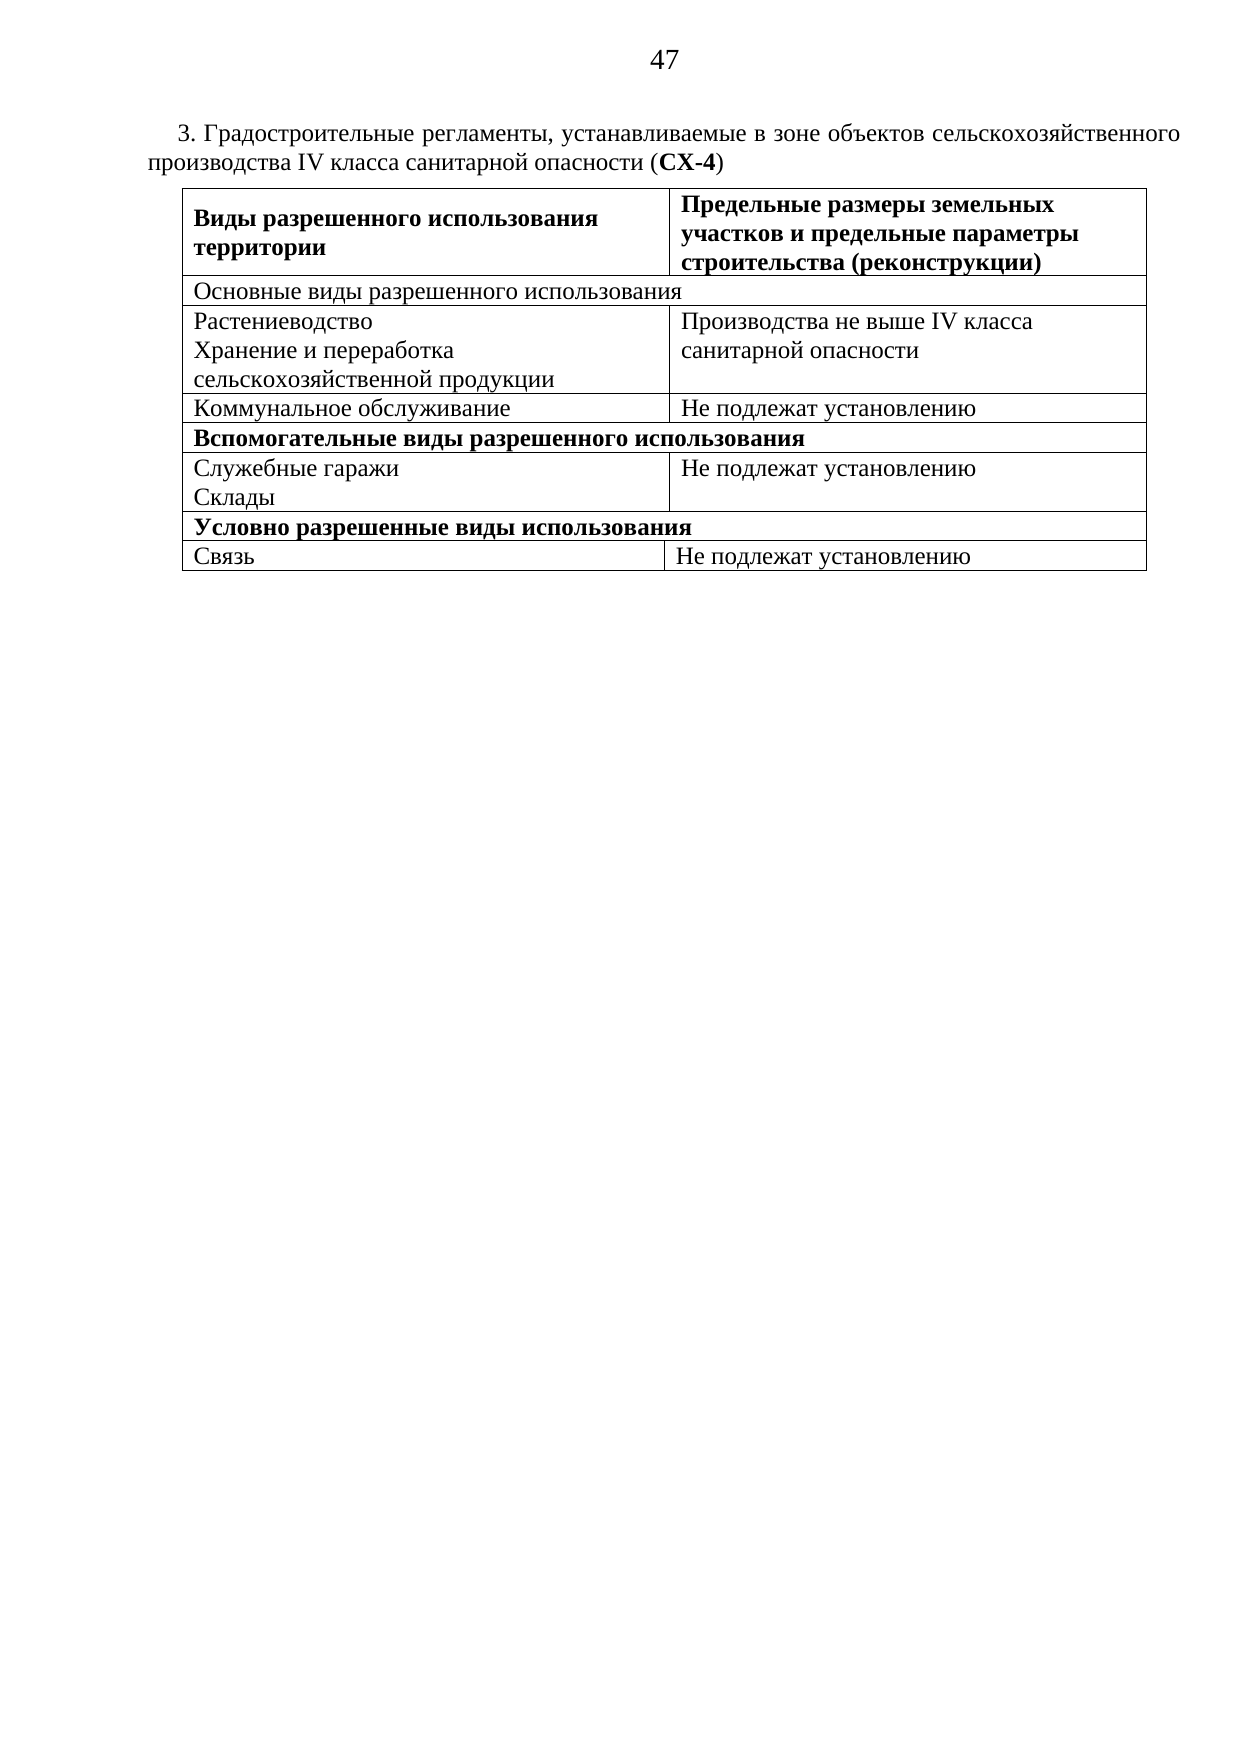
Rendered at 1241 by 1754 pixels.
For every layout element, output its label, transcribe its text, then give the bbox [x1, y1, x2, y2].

table_cell Основные виды разрешенного использования [183, 276, 1146, 305]
table_cell Связь [183, 541, 664, 570]
table_cell Не подлежат установлению [665, 541, 1146, 570]
table_cell Не подлежат установлению [670, 453, 1146, 511]
table_header Виды разрешенного использования территории [183, 189, 669, 275]
table_cell Условно разрешенные виды использования [183, 512, 1146, 540]
table_header Предельные размеры земельных участков и предельные параметры строительства (реконструкции) [670, 189, 1146, 275]
text 3. Градостроительные регламенты, устанавливаемые в зоне объектов сельскохозяйственного производства IV класса санитарной опасности (СХ-4) [148, 118, 1181, 176]
table_cell Производства не выше IV класса санитарной опасности [670, 306, 1146, 392]
table_cell Растениеводство Хранение и переработка сельскохозяйственной продукции [183, 306, 669, 392]
table_cell Вспомогательные виды разрешенного использования [183, 423, 1146, 452]
table_cell Коммунальное обслуживание [183, 394, 669, 422]
table_cell Не подлежат установлению [670, 394, 1146, 422]
table_cell Служебные гаражи Склады [183, 453, 669, 511]
